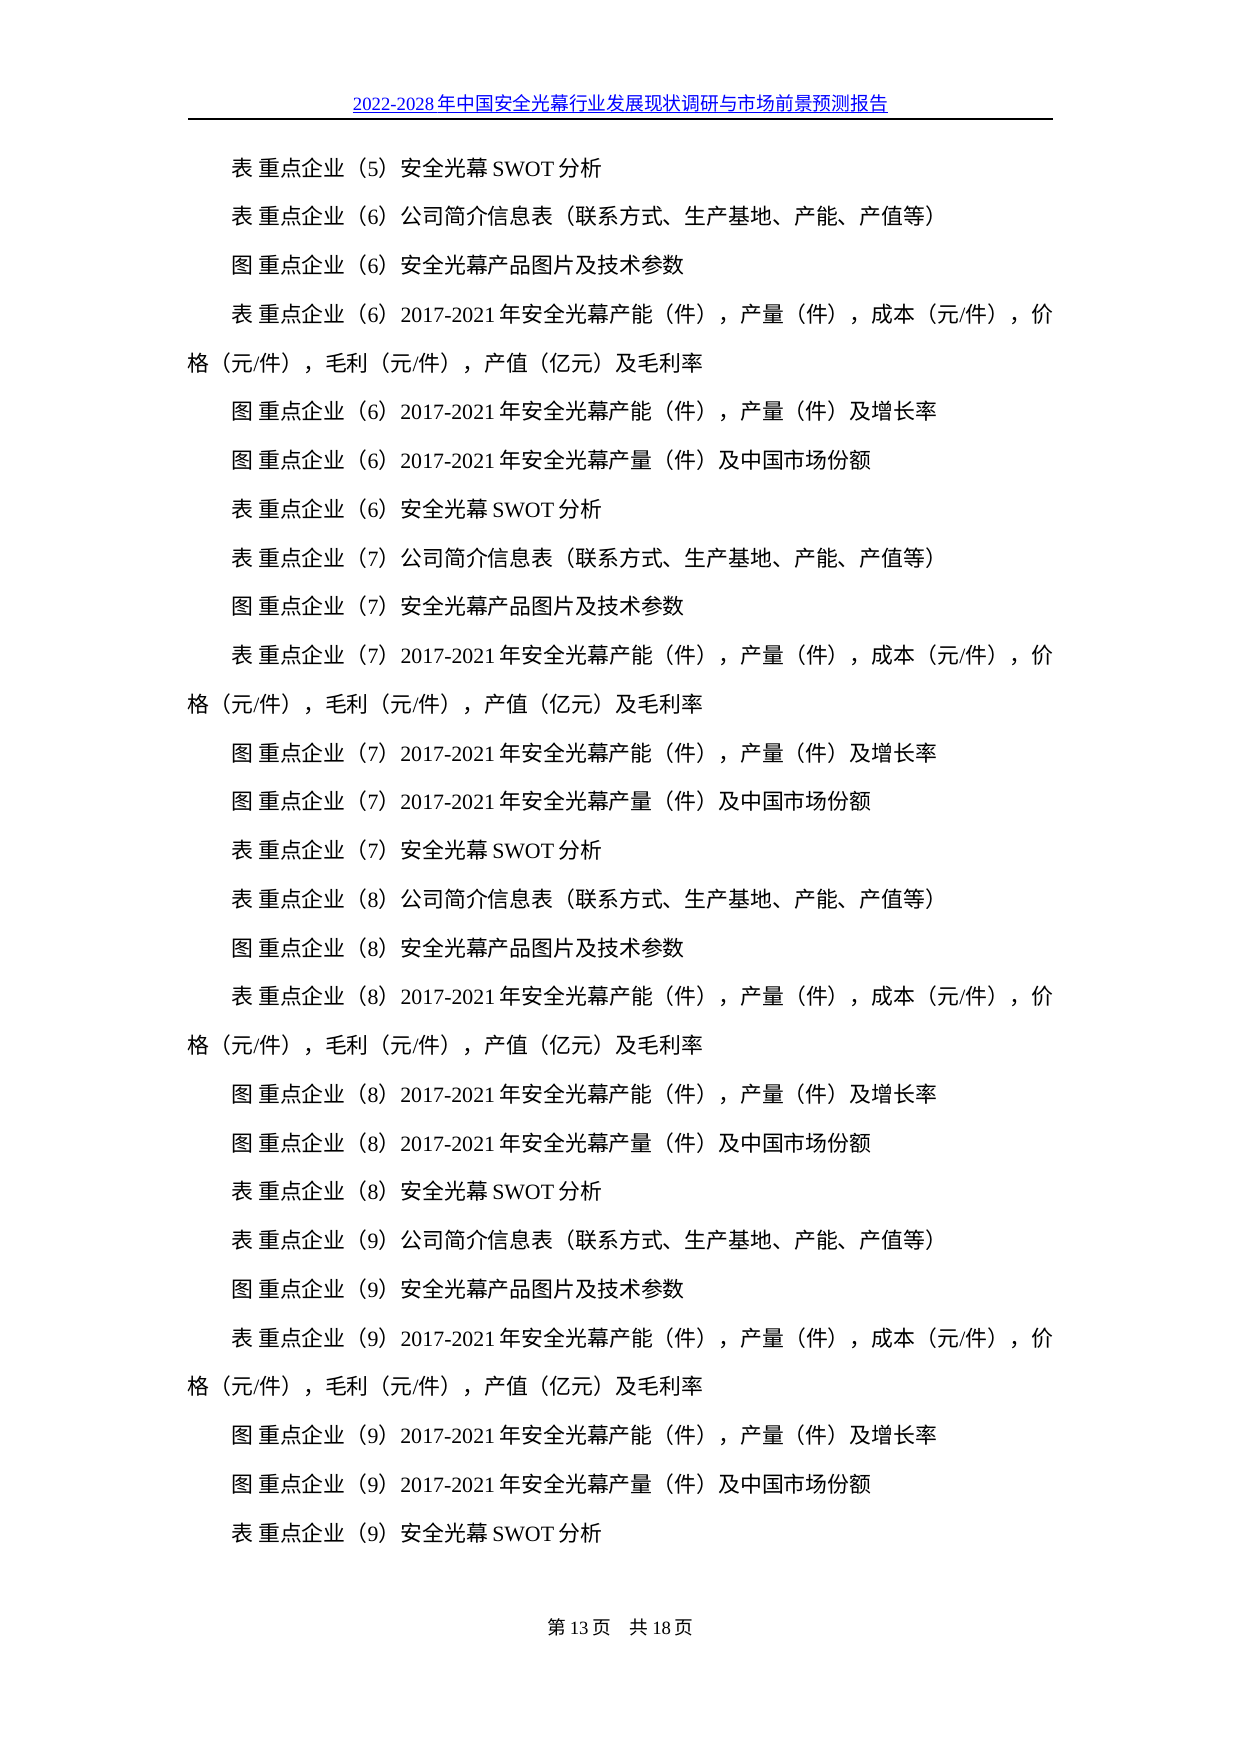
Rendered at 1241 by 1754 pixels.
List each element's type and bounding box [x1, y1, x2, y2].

text [187, 150, 1053, 1548]
